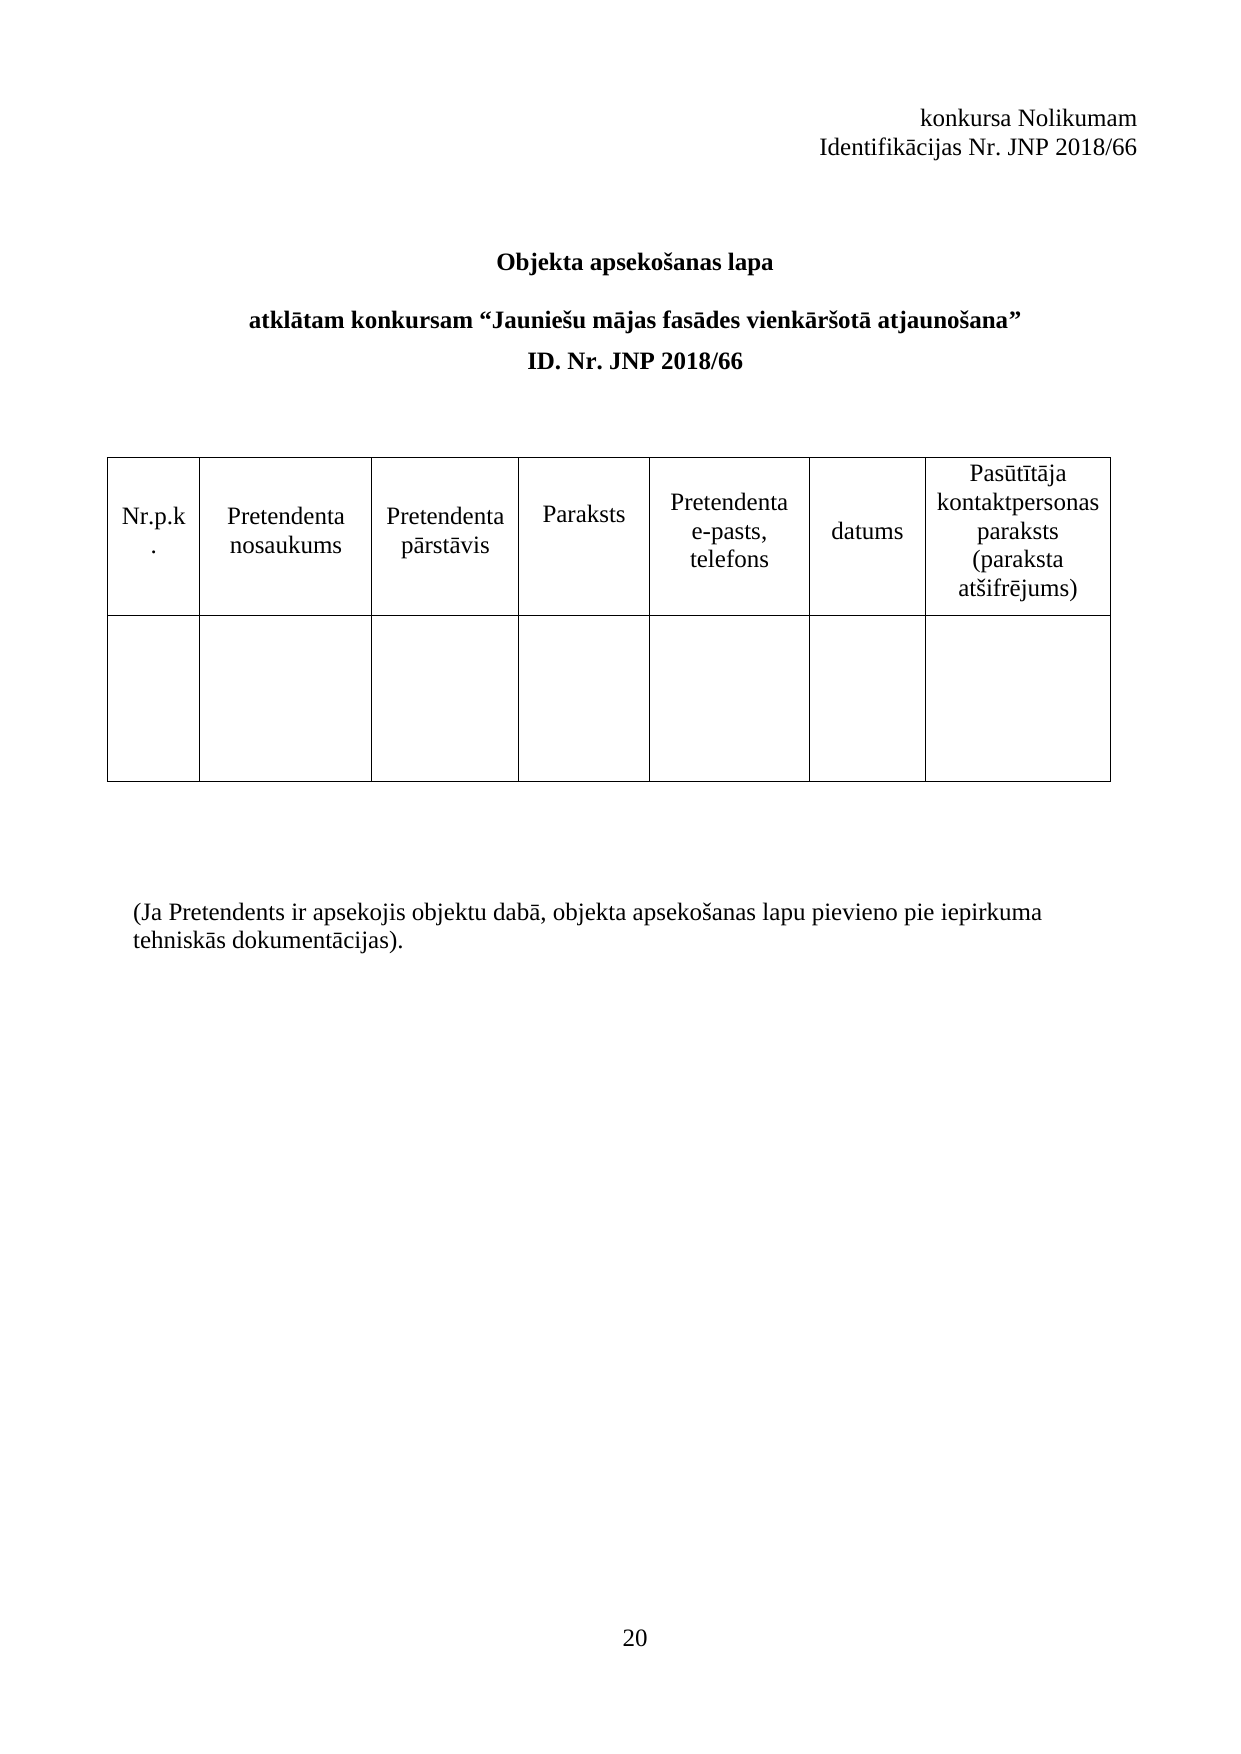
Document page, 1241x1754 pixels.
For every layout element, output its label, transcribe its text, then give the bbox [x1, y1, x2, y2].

text Objekta apsekošanas lapa [133, 247, 1137, 276]
text Identifikācijas Nr. JNP 2018/66 [133, 132, 1137, 161]
table_header Nr.p.k. [108, 458, 199, 614]
table_cell [519, 616, 649, 781]
table_cell [650, 616, 809, 781]
text (Ja Pretendents ir apsekojis objektu dabā, objekta apsekošanas lapu pievieno pie iepirkuma tehniskās dokumentācijas). [133, 897, 1137, 954]
table_header Pasūtītāja kontaktpersonas paraksts (paraksta atšifrējums) [926, 458, 1110, 614]
table_cell [108, 616, 199, 781]
table_cell [926, 616, 1110, 781]
table_header Pretendenta e-pasts, telefons [650, 458, 809, 614]
table_header Pretendenta nosaukums [200, 458, 371, 614]
table_cell [372, 616, 518, 781]
text ID. Nr. JNP 2018/66 [133, 346, 1137, 375]
table_cell [200, 616, 371, 781]
table_header Pretendenta pārstāvis [372, 458, 518, 614]
table_cell [810, 616, 925, 781]
table_header datums [810, 458, 925, 614]
table_header Paraksts [519, 458, 649, 614]
text atklātam konkursam “Jauniešu mājas fasādes vienkāršotā atjaunošana” [133, 305, 1137, 333]
text konkursa Nolikumam [133, 103, 1137, 132]
